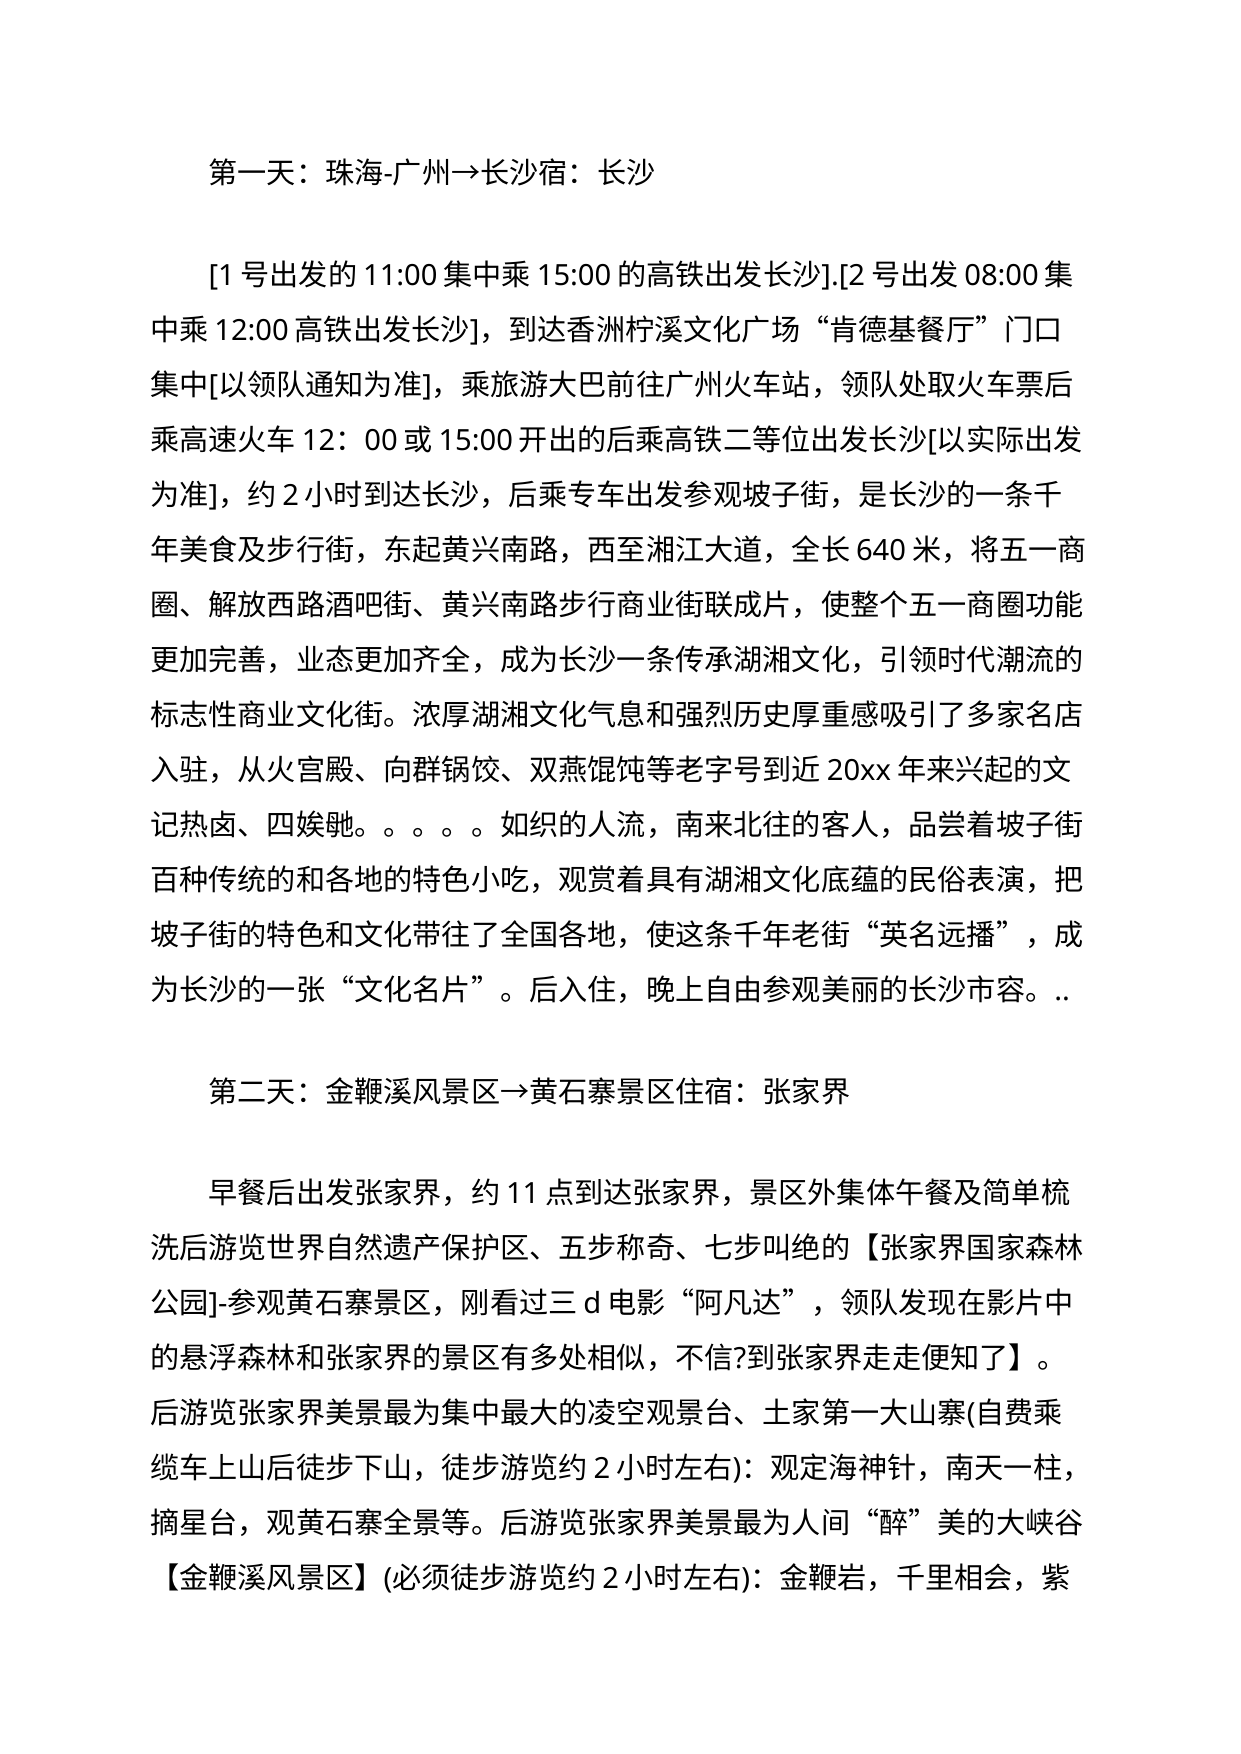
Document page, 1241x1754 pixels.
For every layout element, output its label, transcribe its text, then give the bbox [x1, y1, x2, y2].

text 第一天：珠海-广州→长沙宿：长沙 [150, 150, 1090, 192]
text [150, 1170, 1090, 1597]
text [1号出发的11:00集中乘15:00的高铁出发长沙].[2号出发08:00集中乘12:00高铁出发长沙]，到达香洲柠溪文化广场“肯德基餐厅”门口集中[以领队通知为准]，乘旅游大巴前往广州火车站，领队处取火车票后乘高速火车12：00或15:00开出的后乘高铁二等位出发长沙[以实际出发为准]，约2小时到达长沙，后乘专车出发参观坡子街，是长沙的一条千年美食及步行街，东起黄兴南路，西至湘江大道，全长640米，将五一商圈、解放西路酒吧街、黄兴南路步行商业街联成片，使整个五一商圈功能更加完善，业态更加齐全，成为长沙一条传承湖湘文化，引领时代潮流的标志性商业文化街。浓厚湖湘文化气息和强烈历史厚重感吸引了多家名店入驻，从火宫殿、向群锅饺、双燕馄饨等老字号到近20xx年来兴起的文记热卤、四娭毑。。。。。如织的人流，南来北往的客人，品尝着坡子街百种传统的和各地的特色小吃，观赏着具有湖湘文化底蕴的民俗表演，把坡子街的特色和文化带往了全国各地，使这条千年老街“英名远播”，成为长沙的一张“文化名片”。后入住，晚上自由参观美丽的长沙市容。.. [150, 252, 1090, 1009]
text 第二天：金鞭溪风景区→黄石寨景区住宿：张家界 [150, 1068, 1090, 1111]
